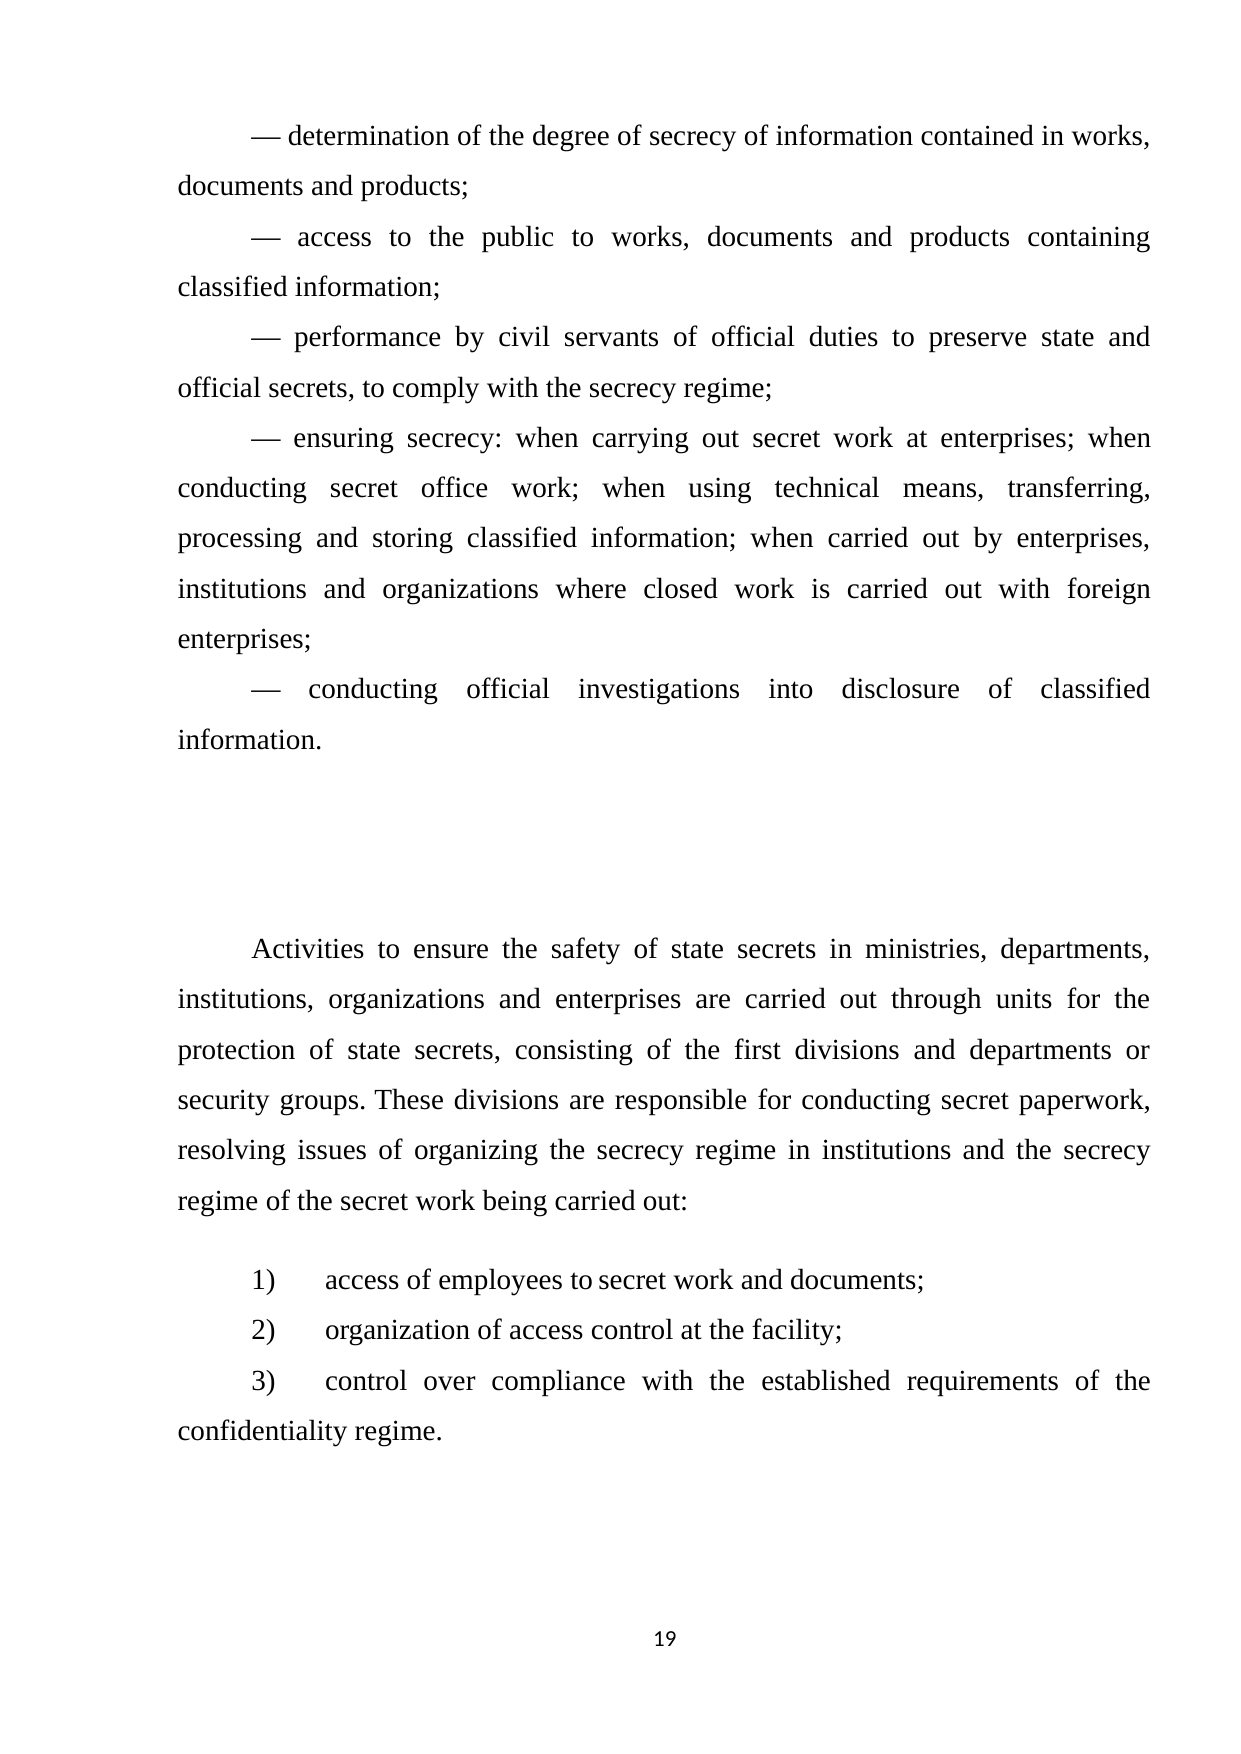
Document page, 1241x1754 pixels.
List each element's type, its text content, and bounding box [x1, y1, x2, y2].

list — conducting official investigations into disclosure of classified information. [177, 672, 1152, 755]
list organization of access control at the facility; [177, 1312, 1152, 1346]
list — access to the public to works, documents and products containing classified information; [177, 219, 1152, 303]
list — determination of the degree of secrecy of information contained in works, documents and products; [177, 118, 1152, 202]
list — ensuring secrecy: when carrying out secret work at enterprises; when conducting secret office work; when using technical means, transferring, processing and storing classified information; when carried out by enterprises, institutions and organizations where closed work is carried out with foreign enterprises; [177, 420, 1152, 655]
list control over compliance with the established requirements of the confidentiality regime. [177, 1363, 1152, 1447]
list — performance by civil servants of official duties to preserve state and official secrets, to comply with the secrecy regime; [177, 319, 1152, 403]
text Activities to ensure the safety of state secrets in ministries, departments, institutions, organizations and enterprises are carried out through units for the protection of state secrets, consisting of the first divisions and departments or security groups. These divisions are responsible for conducting secret paperwork, resolving issues of organizing the secrecy regime in institutions and the secrecy regime of the secret work being carried out: [177, 931, 1152, 1216]
list access of employees to secret work and documents; [177, 1262, 1152, 1296]
